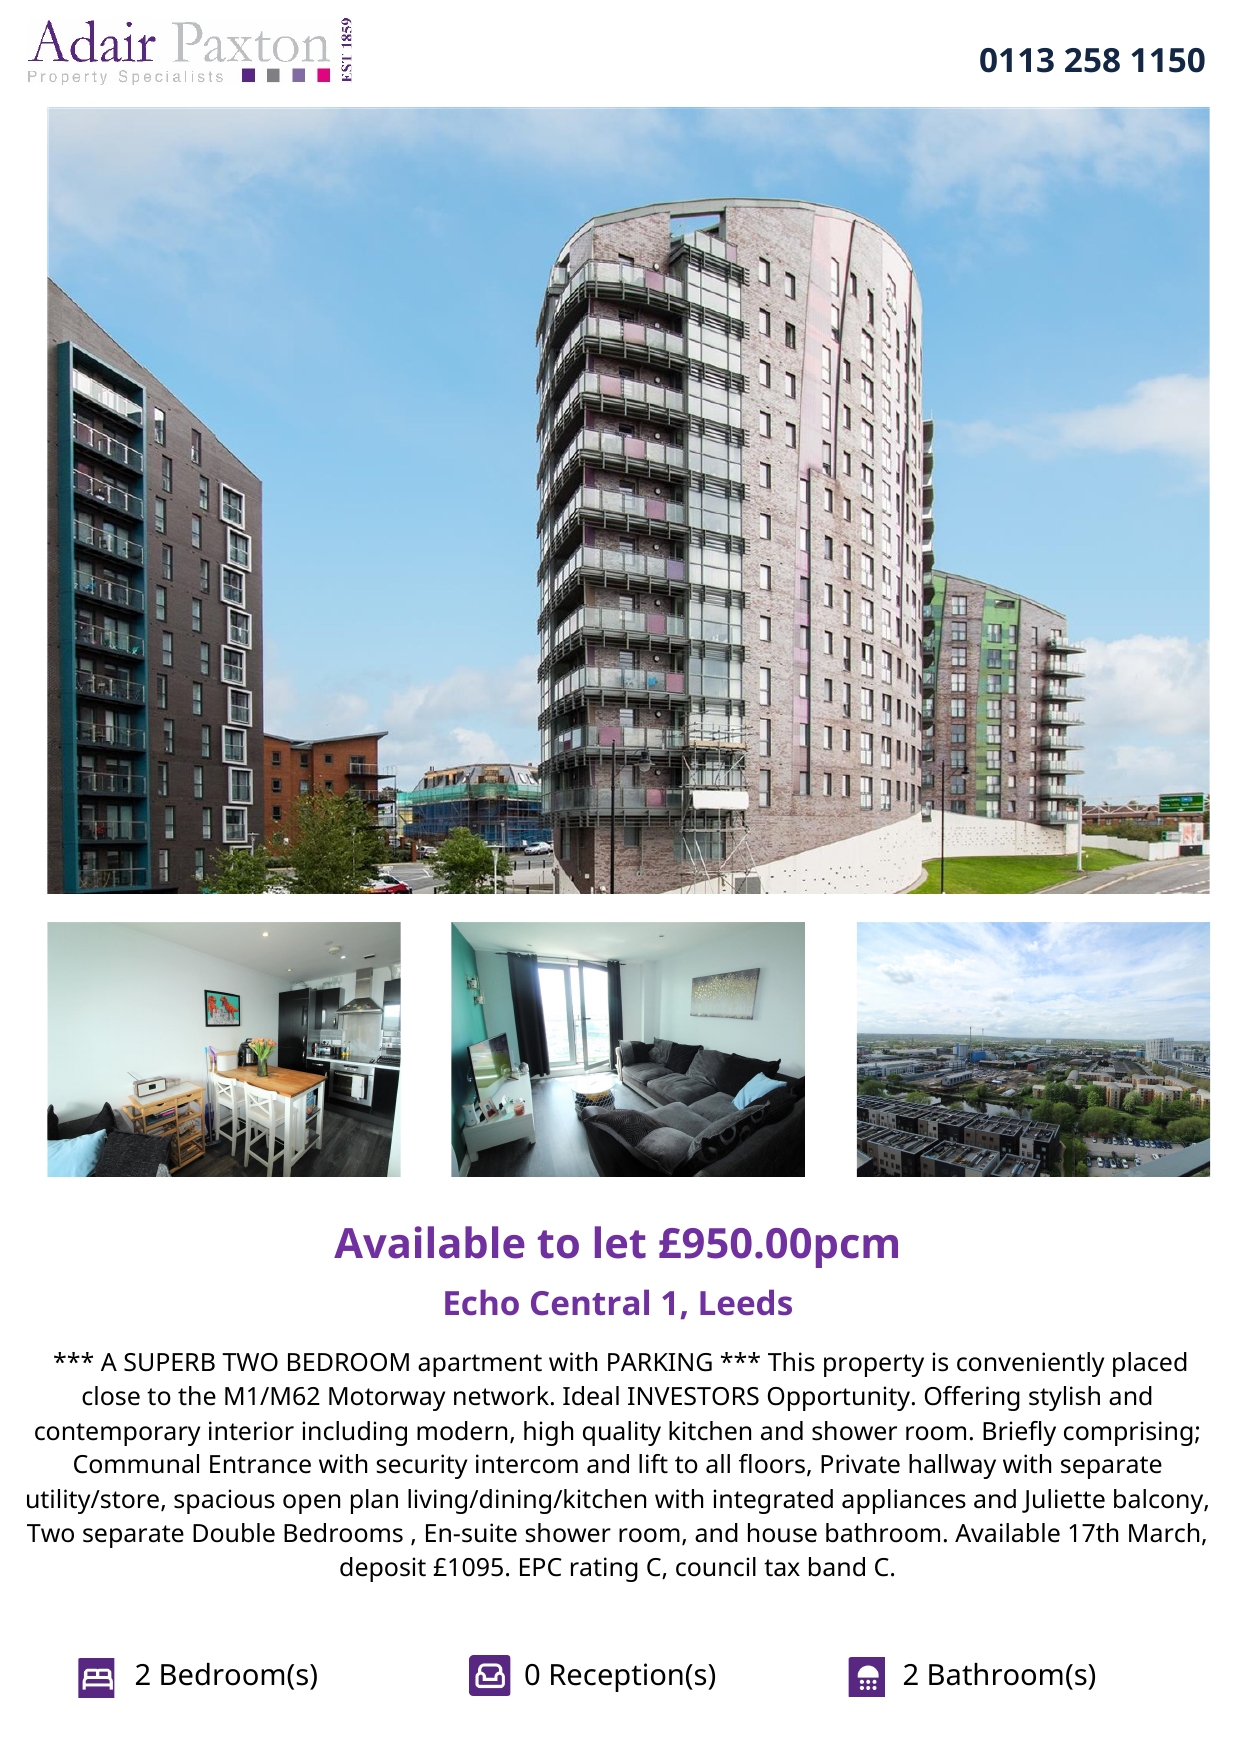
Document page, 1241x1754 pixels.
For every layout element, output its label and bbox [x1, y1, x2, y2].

picture [28, 18, 352, 85]
picture [856, 922, 1210, 1177]
picture [76, 1658, 115, 1696]
picture [451, 922, 805, 1177]
picture [469, 1655, 511, 1696]
picture [847, 1657, 885, 1696]
picture [47, 107, 1210, 894]
picture [47, 922, 401, 1177]
